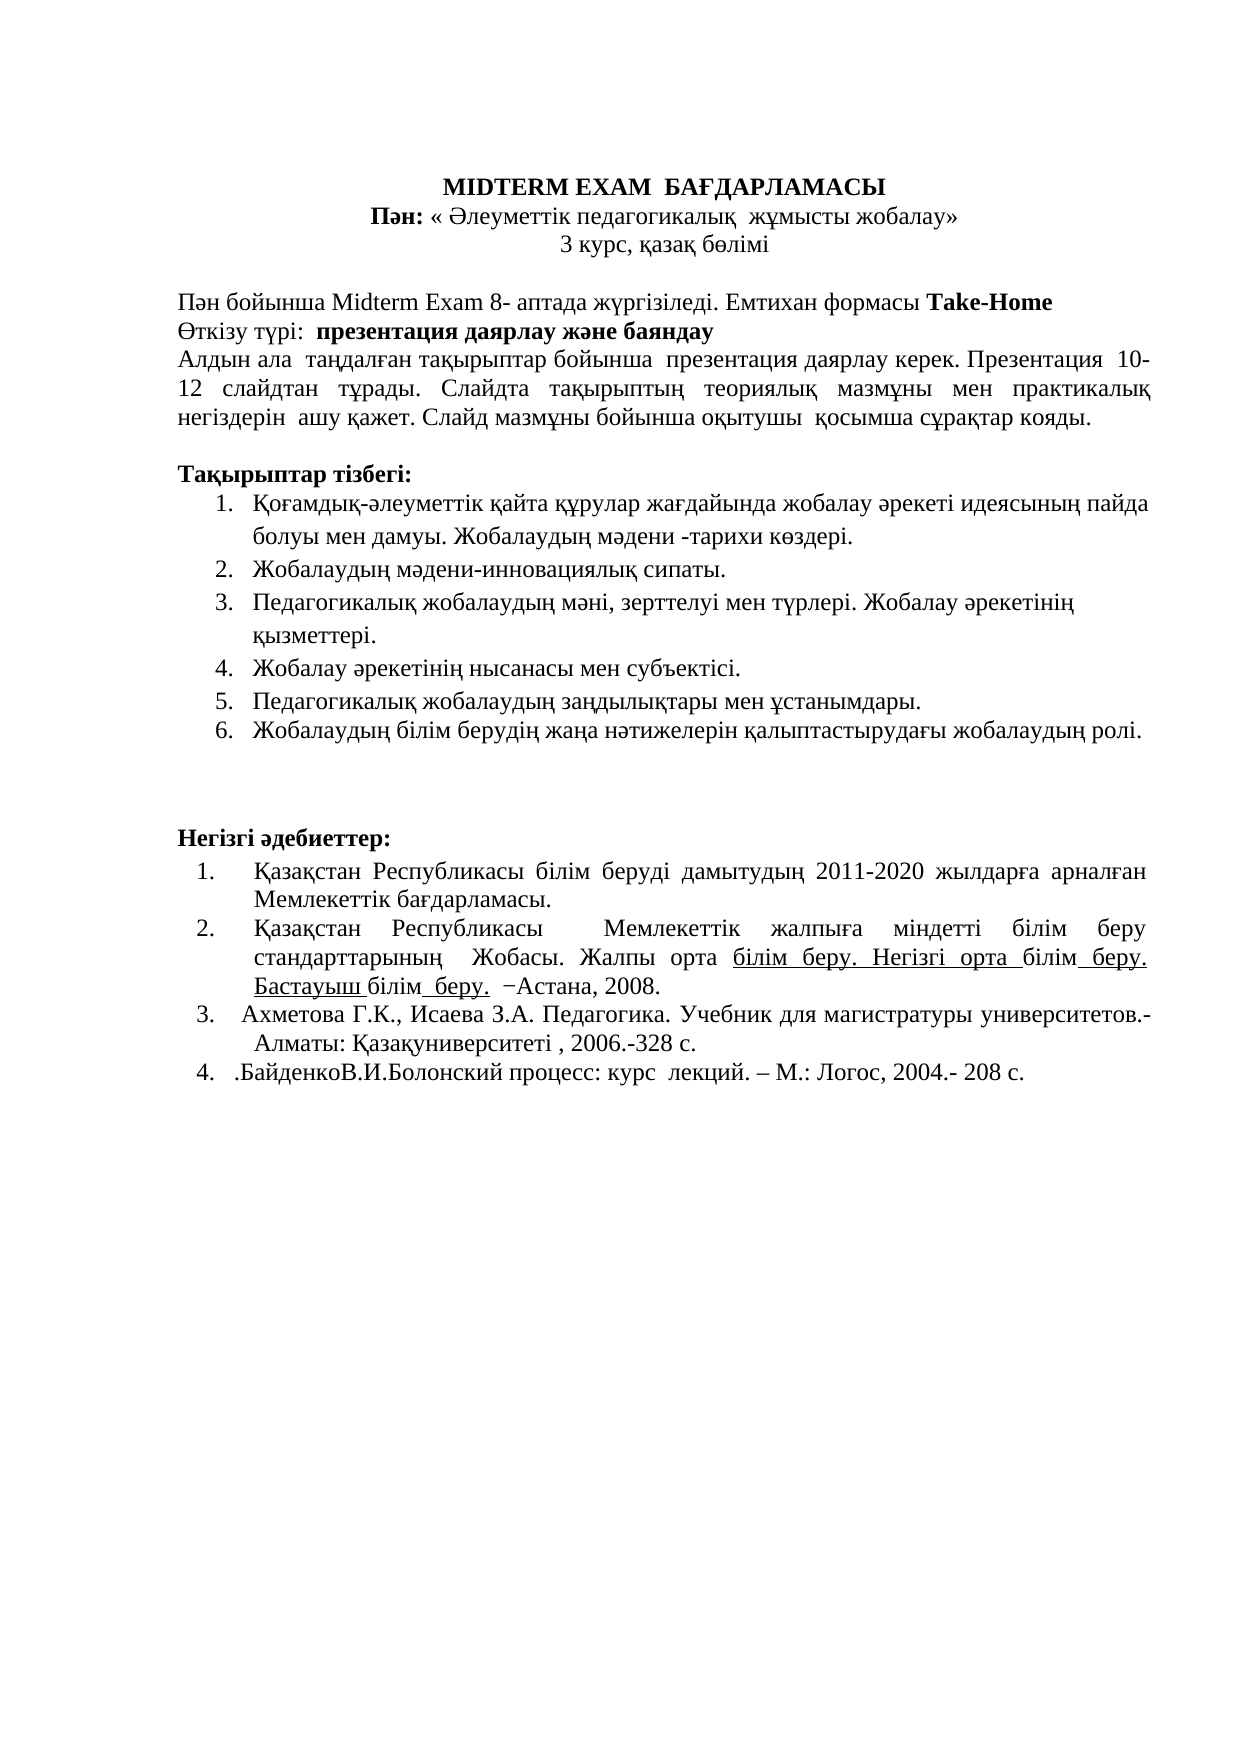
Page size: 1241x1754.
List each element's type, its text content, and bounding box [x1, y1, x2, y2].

text MIDTERM EXAM БАҒДАРЛАМАСЫ [177, 172, 1152, 201]
text 3 курс, қазақ бөлімі [177, 229, 1152, 258]
list Педагогикалық жобалаудың заңдылықтары мен ұстанымдары. [215, 686, 1152, 715]
text Тақырыптар тізбегі: [177, 459, 1152, 488]
list Педагогикалық жобалаудың мәні, зерттелуі мен түрлері. Жобалау әрекетінің қызметтері. [215, 587, 1152, 649]
list Жобалаудың білім берудің жаңа нәтижелерін қалыптастырудағы жобалаудың ролі. [215, 715, 1152, 744]
list Қазақстан Республикасы Мемлекеттік жалпыға міндетті білім беру стандарттарының Жобасы. Жалпы орта білім беру. Негізгі орта білім беру. Бастауыш білім беру. −Астана, 2008. [196, 913, 1147, 999]
list Қазақстан Республикасы білім беруді дамытудың 2011-2020 жылдарға арналған Мемлекеттік бағдарламасы. [196, 856, 1147, 913]
text Негізгі әдебиеттер: [177, 823, 1152, 852]
list Жобалау әрекетінің нысанасы мен субъектісі. [215, 653, 1152, 682]
text Пән: « Әлеуметтік педагогикалық жұмысты жобалау» [177, 201, 1152, 229]
text Пән бойынша Midterm Exam 8- аптада жүргізіледі. Емтихан формасы Take-Home [177, 287, 1152, 316]
list Жобалаудың мәдени-инновациялық сипаты. [215, 554, 1152, 583]
list Ахметова Г.К., Исаева З.А. Педагогика. Учебник для магистратуры университетов.- Алматы: Қазақуниверситеті , 2006.-328 с. [196, 999, 1152, 1057]
text Өткізу түрі: презентация даярлау және баяндау [177, 316, 1152, 344]
list Қоғамдық-әлеуметтік қайта құрулар жағдайында жобалау әрекеті идеясының пайда болуы мен дамуы. Жобалаудың мәдени -тарихи көздері. [215, 488, 1152, 550]
list .БайденкоВ.И.Болонский процесс: курс лекций. – М.: Логос, 2004.- 208 с. [196, 1057, 1152, 1086]
text Алдын ала таңдалған тақырыптар бойынша презентация даярлау керек. Презентация 10-12 слайдтан тұрады. Слайдта тақырыптың теориялық мазмұны мен практикалық негіздерін ашу қажет. Слайд мазмұны бойынша оқытушы қосымша сұрақтар кояды. [177, 344, 1152, 431]
